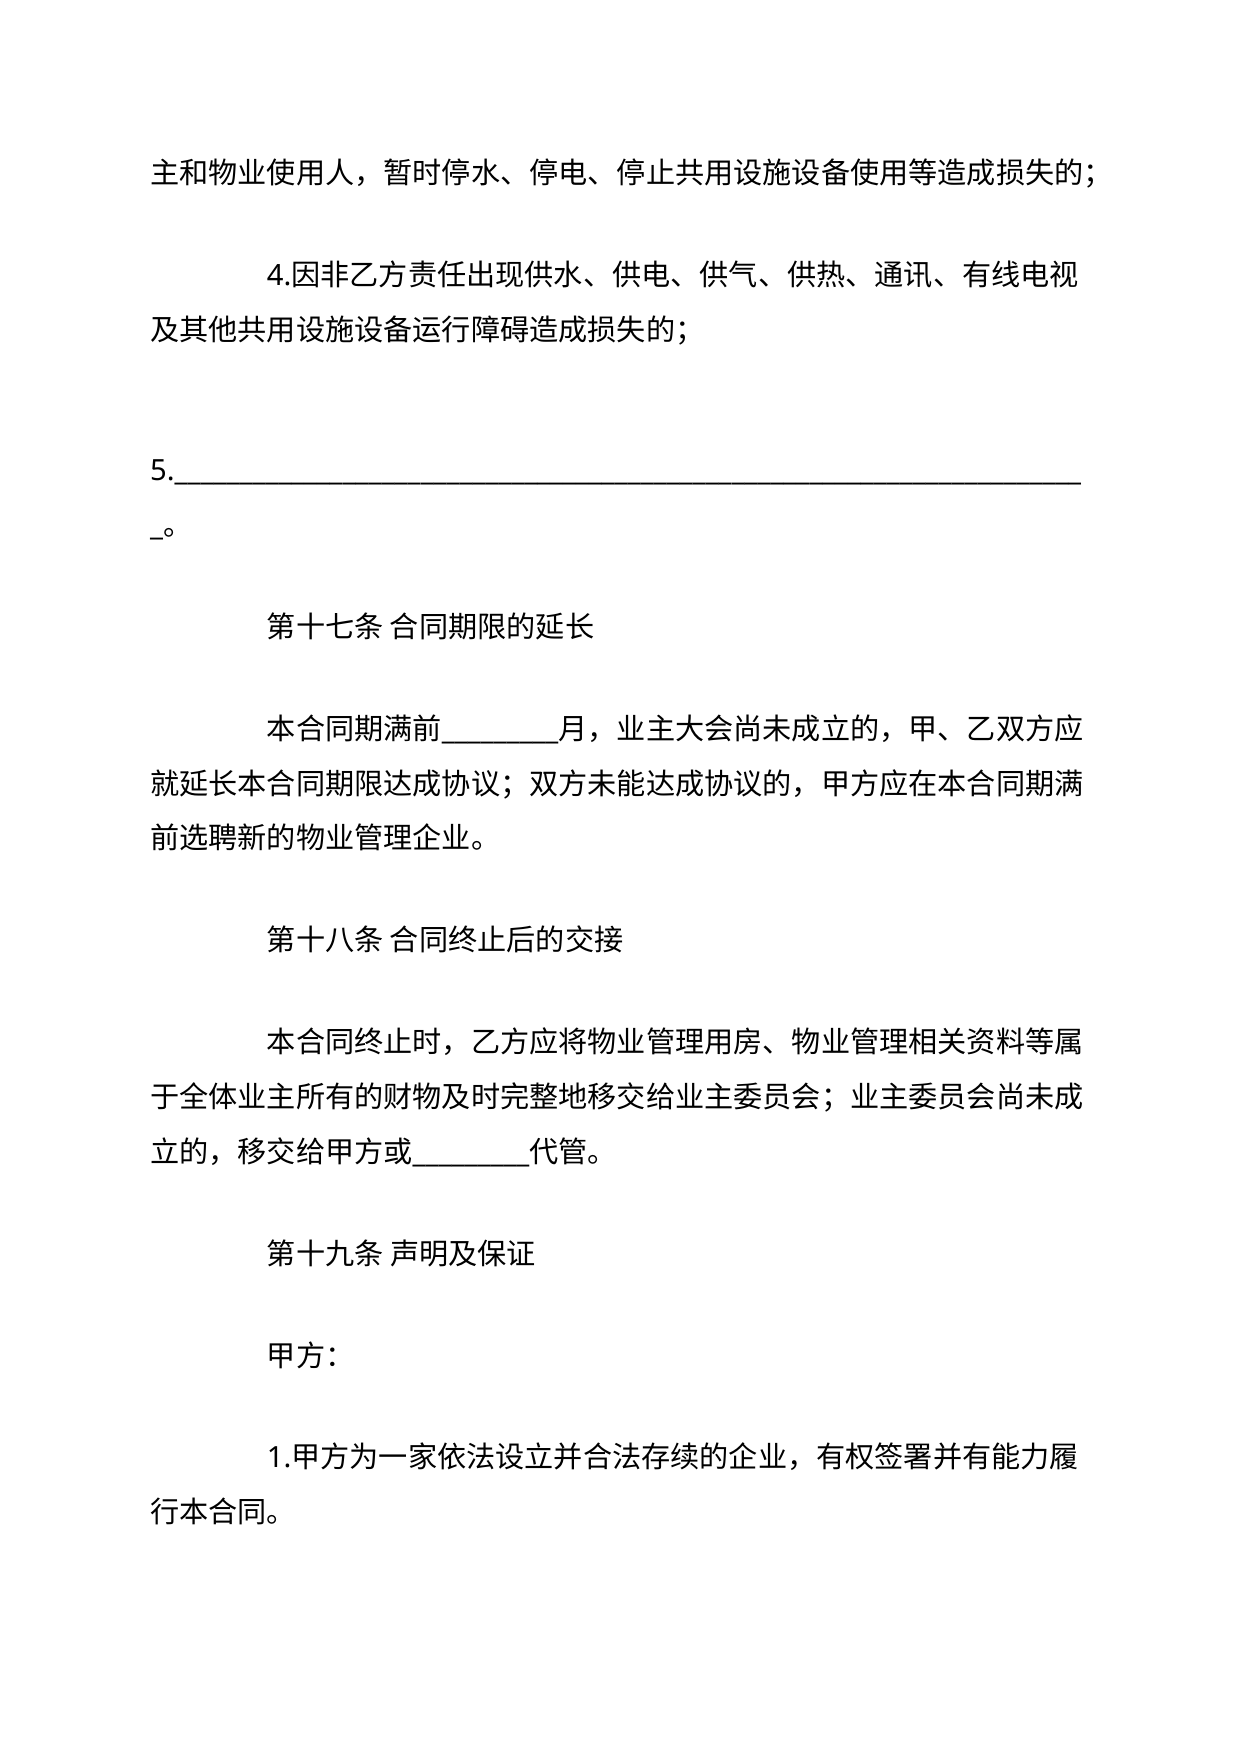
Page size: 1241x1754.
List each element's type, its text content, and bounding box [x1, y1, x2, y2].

text 甲方： [150, 1332, 1090, 1374]
text 1.甲方为一家依法设立并合法存续的企业，有权签署并有能力履行本合同。 [150, 1434, 1090, 1531]
text 第十九条 声明及保证 [150, 1230, 1090, 1273]
text 4.因非乙方责任出现供水、供电、供气、供热、通讯、有线电视及其他共用设施设备运行障碍造成损失的； [150, 252, 1090, 349]
text 本合同期满前_________月，业主大会尚未成立的，甲、乙双方应就延长本合同期限达成协议；双方未能达成协议的，甲方应在本合同期满前选聘新的物业管理企业。 [150, 705, 1090, 857]
text 第十七条 合同期限的延长 [150, 603, 1090, 646]
text 第十八条 合同终止后的交接 [150, 917, 1090, 959]
text 5._______________________________________________________________________。 [150, 408, 1090, 544]
text 本合同终止时，乙方应将物业管理用房、物业管理相关资料等属于全体业主所有的财物及时完整地移交给业主委员会；业主委员会尚未成立的，移交给甲方或_________代管。 [150, 1019, 1090, 1171]
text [150, 150, 1090, 192]
